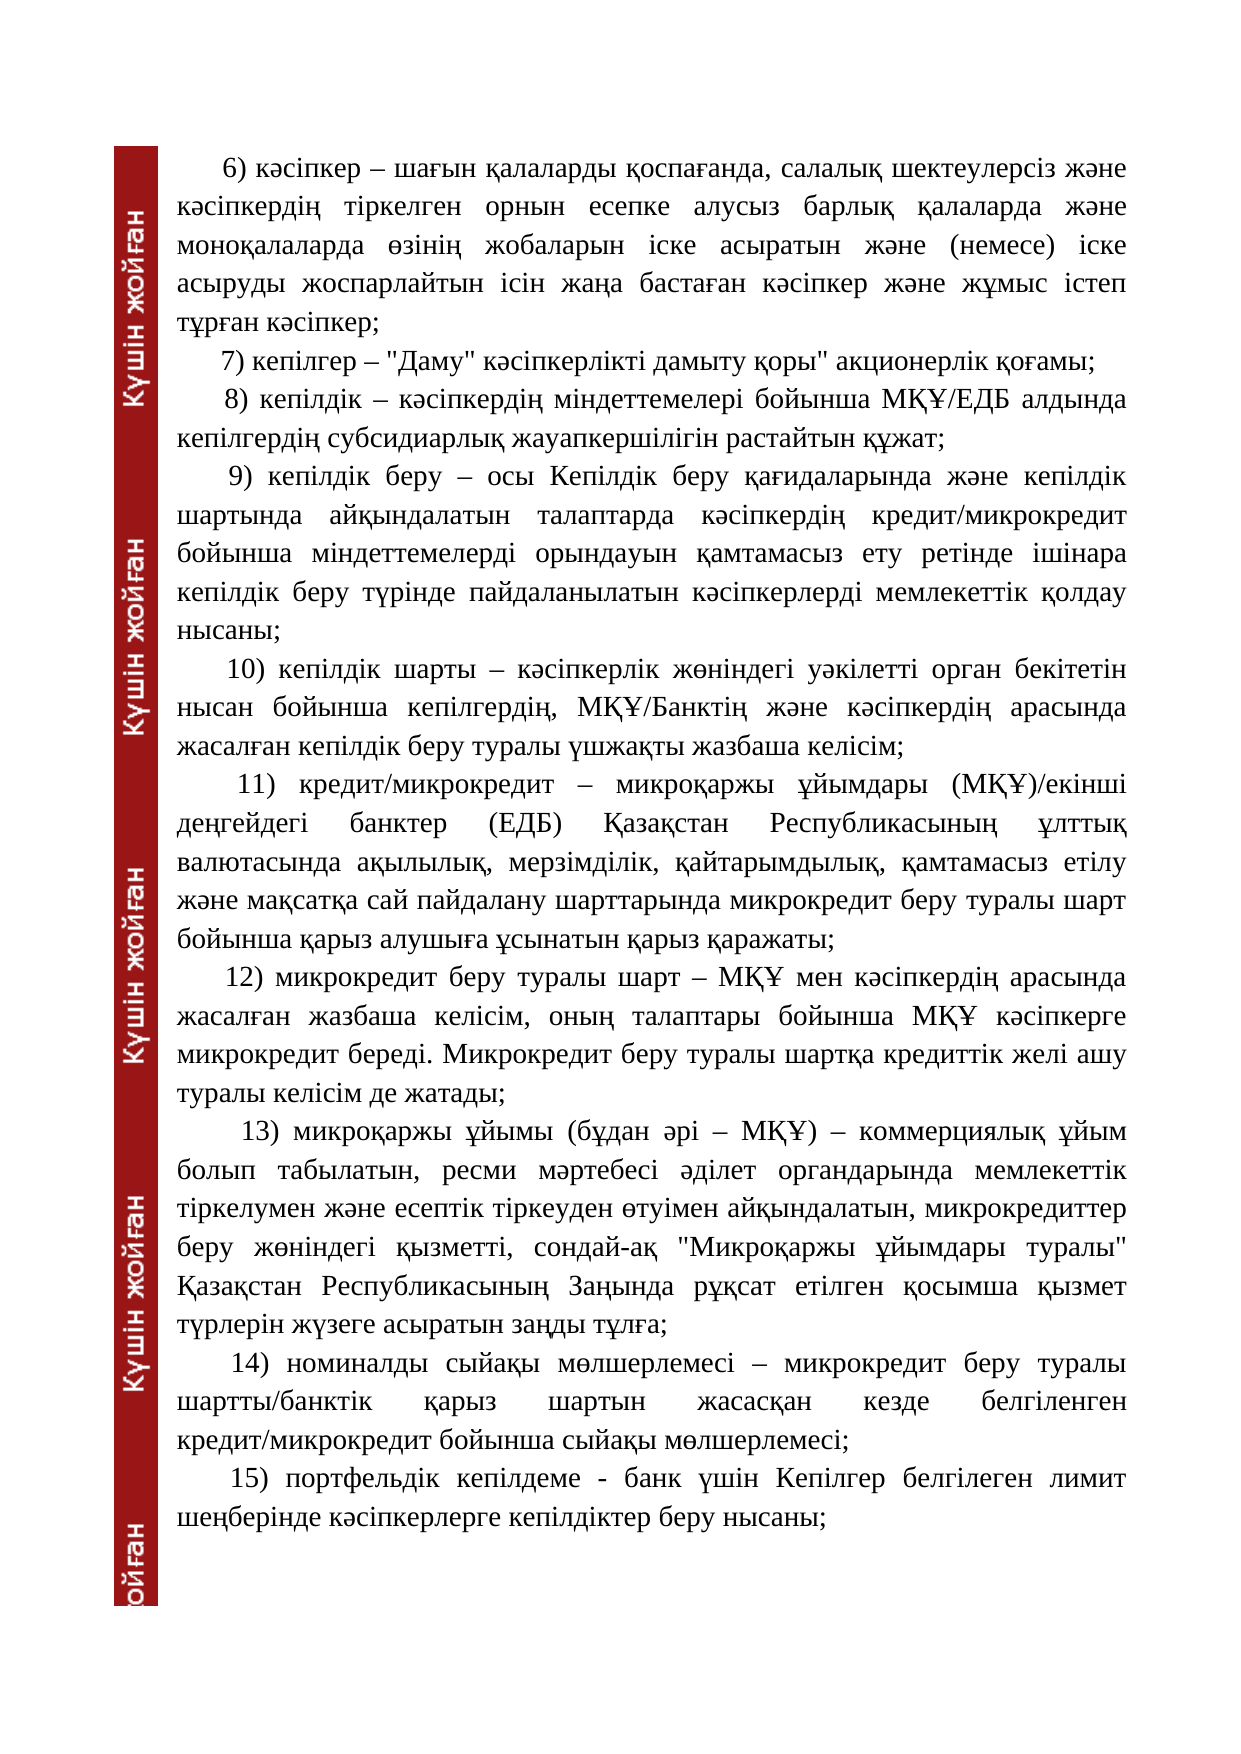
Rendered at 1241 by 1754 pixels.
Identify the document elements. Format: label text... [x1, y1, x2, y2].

text 10) кепілдік шарты – кәсіпкерлік жөніндегі уәкілетті орган бекітетін нысан бойынша кепілгердің, МҚҰ/Банктің және кәсіпкердің арасында жасалған кепілдік беру туралы үшжақты жазбаша келісім; [112, 651, 1128, 762]
text 7) кепілгер – "Даму" кәсіпкерлікті дамыту қоры" акционерлік қоғамы; [112, 343, 1128, 376]
text 14) номиналды сыйақы мөлшерлемесі – микрокредит беру туралы шартты/банктік қарыз шартын жасасқан кезде белгіленген кредит/микрокредит бойынша сыйақы мөлшерлемесі; [112, 1345, 1128, 1455]
picture [114, 1108, 158, 1113]
text 9) кепілдік беру – осы Кепілдік беру қағидаларында және кепілдік шартында айқындалатын талаптарда кәсіпкердің кредит/микрокредит бойынша міндеттемелерді орындауын қамтамасыз ету ретінде ішінара кепілдік беру түрінде пайдаланылатын кәсіпкерлерді мемлекеттік қолдау нысаны; [112, 458, 1128, 646]
text 8) кепілдік – кәсіпкердің міндеттемелері бойынша МҚҰ/ЕДБ алдында кепілгердің субсидиарлық жауапкершілігін растайтын құжат; [112, 381, 1128, 453]
picture [114, 146, 158, 150]
picture [114, 1532, 158, 1606]
picture [114, 954, 158, 959]
picture [114, 1340, 158, 1345]
text 11) кредит/микрокредит – микроқаржы ұйымдары (МҚҰ)/екінші деңгейдегі банктер (ЕДБ) Қазақстан Республикасының ұлттық валютасында ақылылық, мерзімділік, қайтарымдылық, қамтамасыз етілу және мақсатқа сай пайдалану шарттарында микрокредит беру туралы шарт бойынша қарыз алушыға ұсынатын қарыз қаражаты; [112, 767, 1128, 954]
picture [114, 646, 158, 651]
text 12) микрокредит беру туралы шарт – МҚҰ мен кәсіпкердің арасында жасалған жазбаша келісім, оның талаптары бойынша МҚҰ кәсіпкерге микрокредит береді. Микрокредит беру туралы шартқа кредиттік желі ашу туралы келісім де жатады; [112, 959, 1128, 1108]
text 6) кәсіпкер – шағын қалаларды қоспағанда, салалық шектеулерсіз және кәсіпкердің тіркелген орнын есепке алусыз барлық қалаларда және моноқалаларда өзінің жобаларын іске асыратын және (немесе) іске асыруды жоспарлайтын ісін жаңа бастаған кәсіпкер және жұмыс істеп тұрған кәсіпкер; [112, 150, 1128, 338]
text 13) микроқаржы ұйымы (бұдан әрі – МҚҰ) – коммерциялық ұйым болып табылатын, ресми мәртебесі әділет органдарында мемлекеттік тіркелумен және есептік тіркеуден өтуімен айқындалатын, микрокредиттер беру жөнiндегi қызметтi, сондай-ақ "Микроқаржы ұйымдары туралы" Қазақстан Республикасының Заңында рұқсат етілген қосымша қызмет түрлерін жүзеге асыратын заңды тұлға; [112, 1113, 1128, 1340]
picture [114, 376, 158, 381]
picture [114, 762, 158, 767]
picture [114, 453, 158, 458]
text 15) портфельдік кепілдеме - банк үшін Кепілгер белгілеген лимит шеңберінде кәсіпкерлерге кепілдіктер беру нысаны; [112, 1460, 1128, 1532]
picture [114, 1455, 158, 1460]
picture [114, 338, 158, 343]
